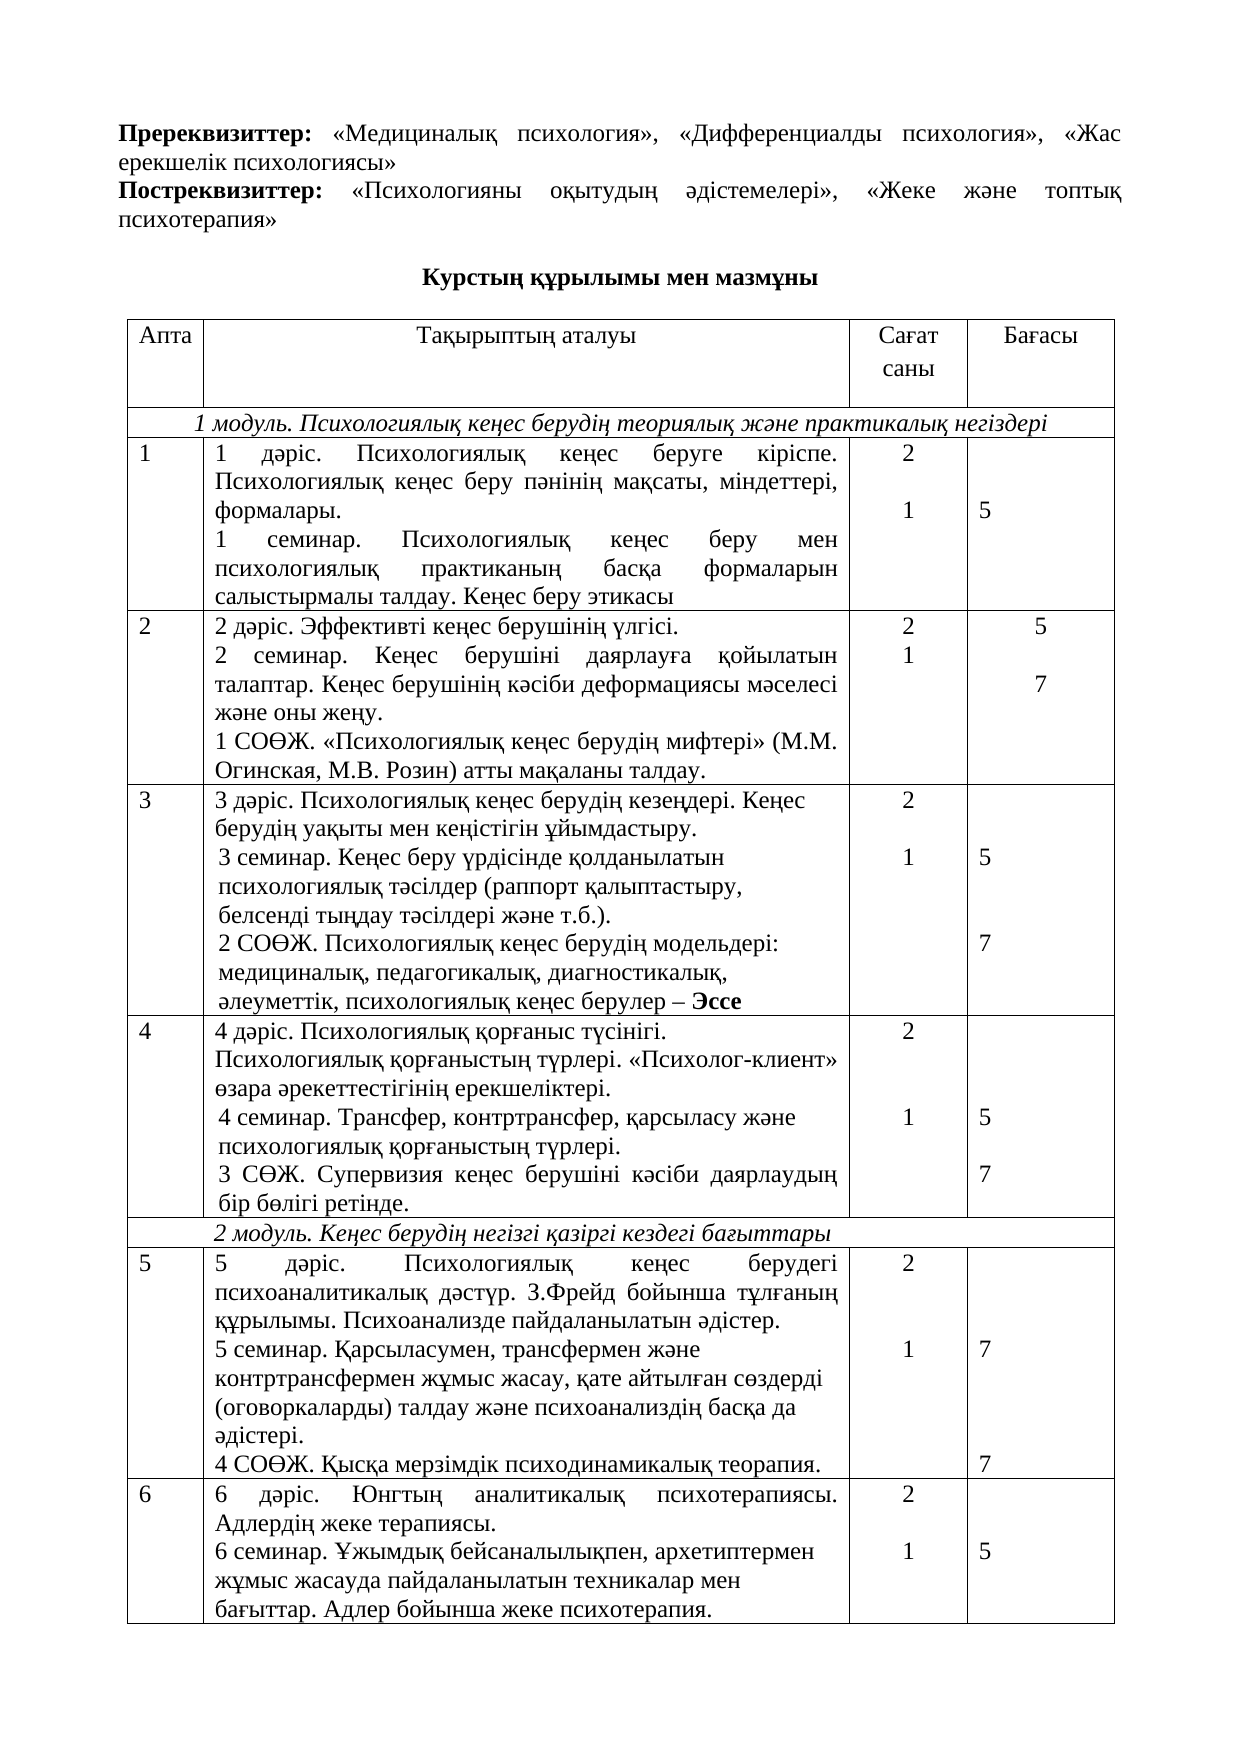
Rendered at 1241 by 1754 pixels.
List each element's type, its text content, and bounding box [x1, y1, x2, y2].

table_cell 1 дәріс. Психологиялық кеңес беруге кіріспе. Психологиялық кеңес беру пәнінің мақсаты, міндеттері, формалары. 1 семинар. Психологиялық кеңес беру мен психологиялық практиканың басқа формаларын салыстырмалы талдау. Кеңес беру этикасы [204, 438, 849, 610]
table_header Апта [128, 320, 203, 407]
table_cell 2 дәріс. Эффективті кеңес берушінің үлгісі. 2 семинар. Кеңес берушіні даярлауға қойылатын талаптар. Кеңес берушінің кәсіби деформациясы мәселесі және оны жеңу. 1 СОӨЖ. «Психологиялық кеңес берудің мифтері» (М.М. Огинская, М.В. Розин) атты мақаланы талдау. [204, 611, 849, 784]
table_cell 2 модуль. Кеңес берудің негізгі қазіргі кездегі бағыттары [128, 1218, 1114, 1247]
table_header Тақырыптың аталуы [204, 320, 849, 407]
table_cell 4 [128, 1016, 203, 1217]
table_header Бағасы [968, 320, 1114, 407]
text Пререквизиттер: «Медициналық психология», «Дифференциалды психология», «Жас ерекшелік психологиясы» [118, 118, 1122, 176]
table_cell 5 дәріс. Психологиялық кеңес берудегі психоаналитикалық дәстүр. З.Фрейд бойынша тұлғаның құрылымы. Психоанализде пайдаланылатын әдістер. 5 семинар. Қарсыласумен, трансфермен және контртрансфермен жұмыс жасау, қате айтылған сөздерді (оговоркаларды) талдау және психоанализдің басқа да әдістері. 4 СОӨЖ. Қысқа мерзімдік психодинамикалық теорапия. [204, 1248, 849, 1478]
table_cell 1 [128, 438, 203, 610]
text Курстың құрылымы мен мазмұны [118, 262, 1122, 291]
table_cell 2 1 [850, 1479, 967, 1623]
table_cell 5 7 [968, 1016, 1114, 1217]
table_cell 2 1 [850, 785, 967, 1015]
table_cell 4 дәріс. Психологиялық қорғаныс түсінігі. Психологиялық қорғаныстың түрлері. «Психолог-клиент» өзара әрекеттестігінің ерекшеліктері. 4 семинар. Трансфер, контртрансфер, қарсыласу және психологиялық қорғаныстың түрлері. 3 СӨЖ. Супервизия кеңес берушіні кәсіби даярлаудың бір бөлігі ретінде. [204, 1016, 849, 1217]
table_cell 1 модуль. Психологиялық кеңес берудің теориялық және практикалық негіздері [128, 408, 1114, 437]
table_cell 5 [128, 1248, 203, 1478]
text Постреквизиттер: «Психологияны оқытудың әдістемелері», «Жеке және топтық психотерапия» [118, 176, 1122, 233]
table_cell 7 7 [968, 1248, 1114, 1478]
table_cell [204, 1479, 849, 1623]
table_cell 6 [128, 1479, 203, 1623]
table_cell 5 7 [968, 611, 1114, 784]
table_cell 2 1 [850, 438, 967, 610]
table_cell 2 [128, 611, 203, 784]
table_cell 2 1 [850, 1016, 967, 1217]
table_header Сағат саны [850, 320, 967, 407]
table_cell 5 7 [968, 785, 1114, 1015]
table_cell 3 [128, 785, 203, 1015]
table_cell 2 1 [850, 1248, 967, 1478]
table_cell 5 7 [968, 1479, 1114, 1623]
table_cell 5 [968, 438, 1114, 610]
table_cell 3 дәріс. Психологиялық кеңес берудің кезеңдері. Кеңес берудің уақыты мен кеңістігін ұйымдастыру. 3 семинар. Кеңес беру үрдісінде қолданылатын психологиялық тәсілдер (раппорт қалыптастыру, белсенді тыңдау тәсілдері және т.б.). 2 СОӨЖ. Психологиялық кеңес берудің модельдері: медициналық, педагогикалық, диагностикалық, әлеуметтік, психологиялық кеңес берулер – Эссе [204, 785, 849, 1015]
table_cell 2 1 [850, 611, 967, 784]
